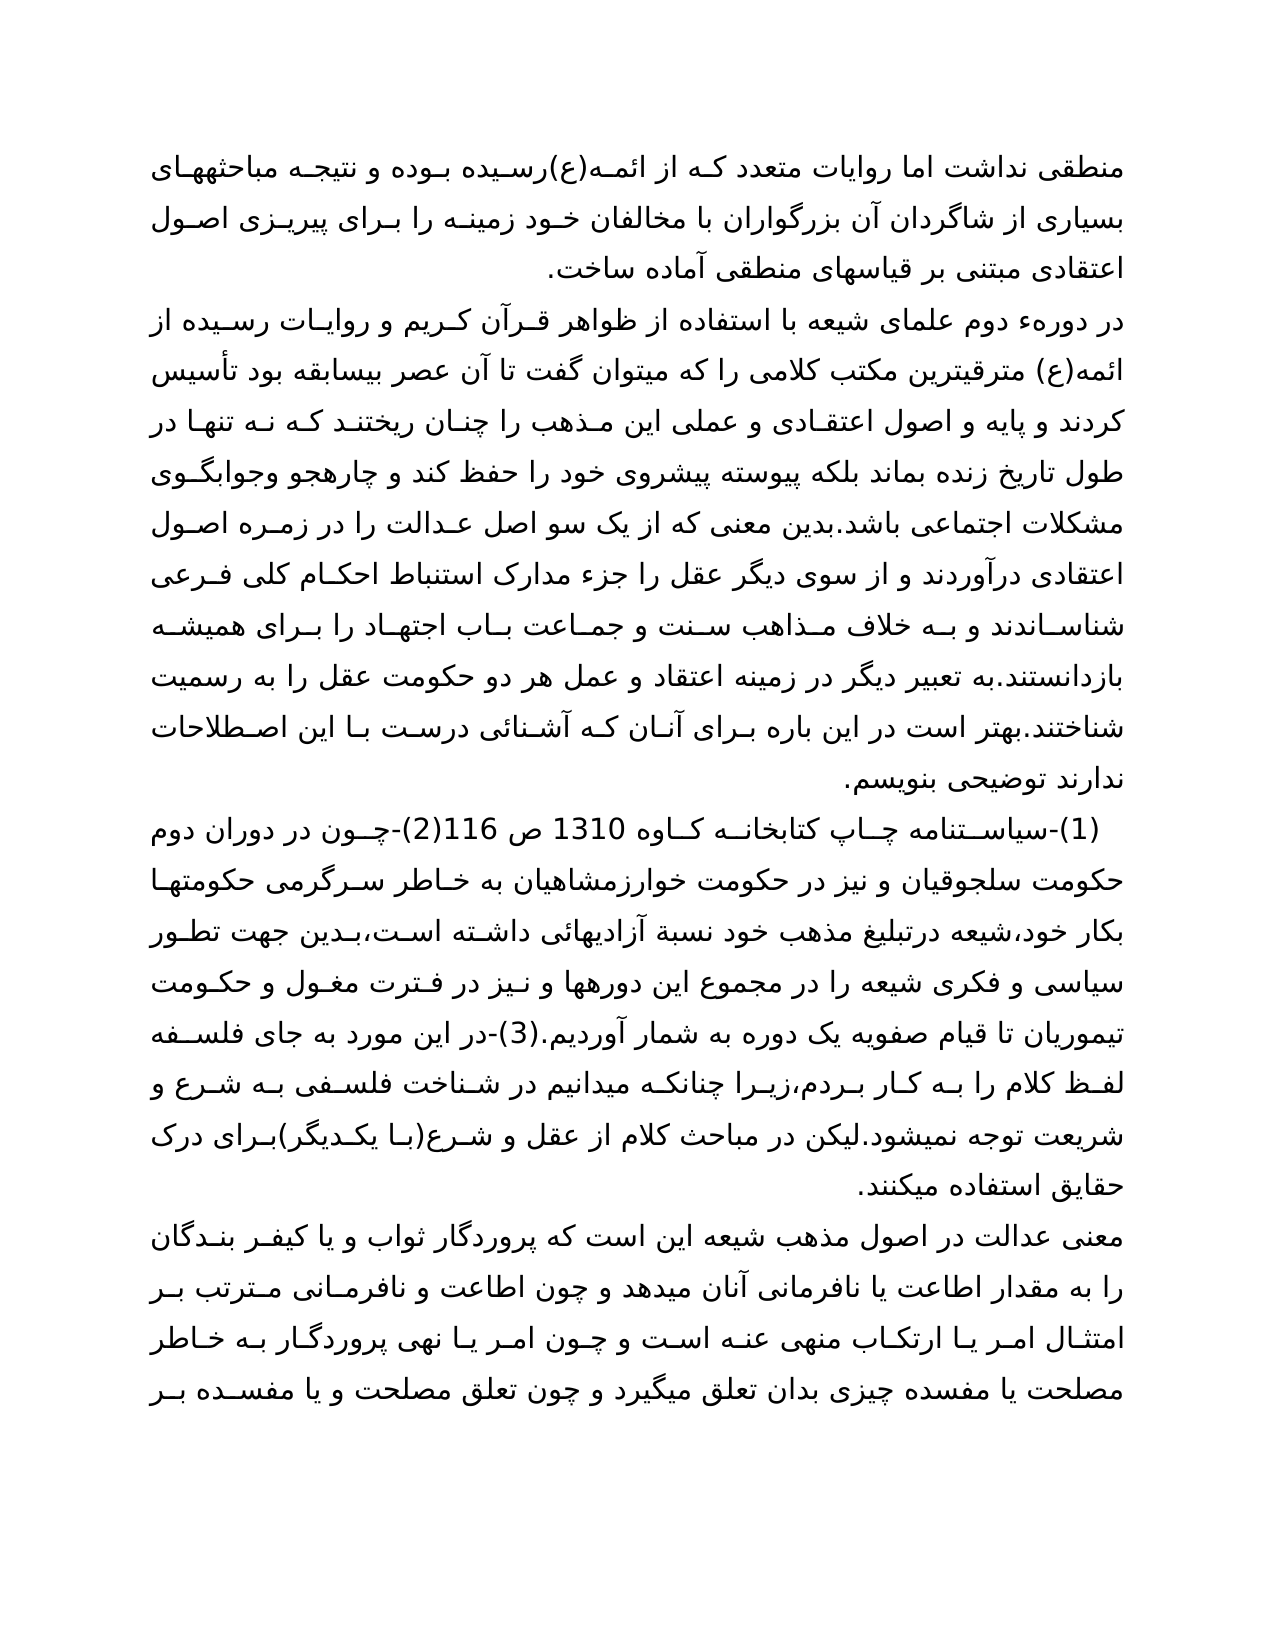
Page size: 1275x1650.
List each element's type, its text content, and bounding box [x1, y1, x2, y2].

text (1)-سیاست‏نامه چاپ کتاب‏خانه کاوه 1310 ص 116(2)-چون در دوران دوم‏ حکومت سلجوقیان و نیز در حکومت خوارزمشاهیان به خاطر سرگرمی حکومت‏ها بکار خود،شیعه درتبلیغ مذهب خود نسبة آزادی‏هائی داشته است،بدین جهت تطور سیاسی و فکری‏ شیعه را در مجموع این دوره‏ها و نیز در فترت مغول و حکومت تیموریان تا قیام صفویه یک‏ دوره به شمار آوردیم.(3)-در این مورد به جای فلسفه لفظ کلام را به کار بردم،زیرا چنان‏که می‏دانیم در شناخت فلسفی به شرع و شریعت توجه نمی‏شود.لیکن در مباحث کلام‏ از عقل و شرع(با یکدیگر)برای درک حقایق استفاده می‏کنند. [150, 812, 1125, 1203]
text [150, 1220, 1125, 1406]
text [150, 150, 1125, 286]
text در دورهء دوم علمای شیعه با استفاده از ظواهر قرآن کریم و روایات رسیده از ائمه(ع) مترقی‏ترین مکتب کلامی را که می‏توان گفت تا آن عصر بی‏سابقه بود تأسیس کردند و پایه و اصول اعتقادی و عملی این مذهب را چنان ریختند که نه تنها در طول تاریخ زنده بماند بلکه‏ پیوسته پیشروی خود را حفظ کند و چاره‏جو وجواب‏گوی مشکلات اجتماعی باشد.بدین‏ معنی که از یک سو اصل عدالت را در زمره اصول اعتقادی درآوردند و از سوی دیگر عقل را جزء مدارک استنباط احکام کلی فرعی شناساندند و به خلاف مذاهب سنت و جماعت باب اجتهاد را برای همیشه بازدانستند.به تعبیر دیگر در زمینه اعتقاد و عمل هر دو حکومت عقل را به رسمیت‏ شناختند.بهتر است در این باره برای آنان که آشنائی درست با این اصطلاحات ندارند توضیحی بنویسم. [150, 303, 1125, 795]
